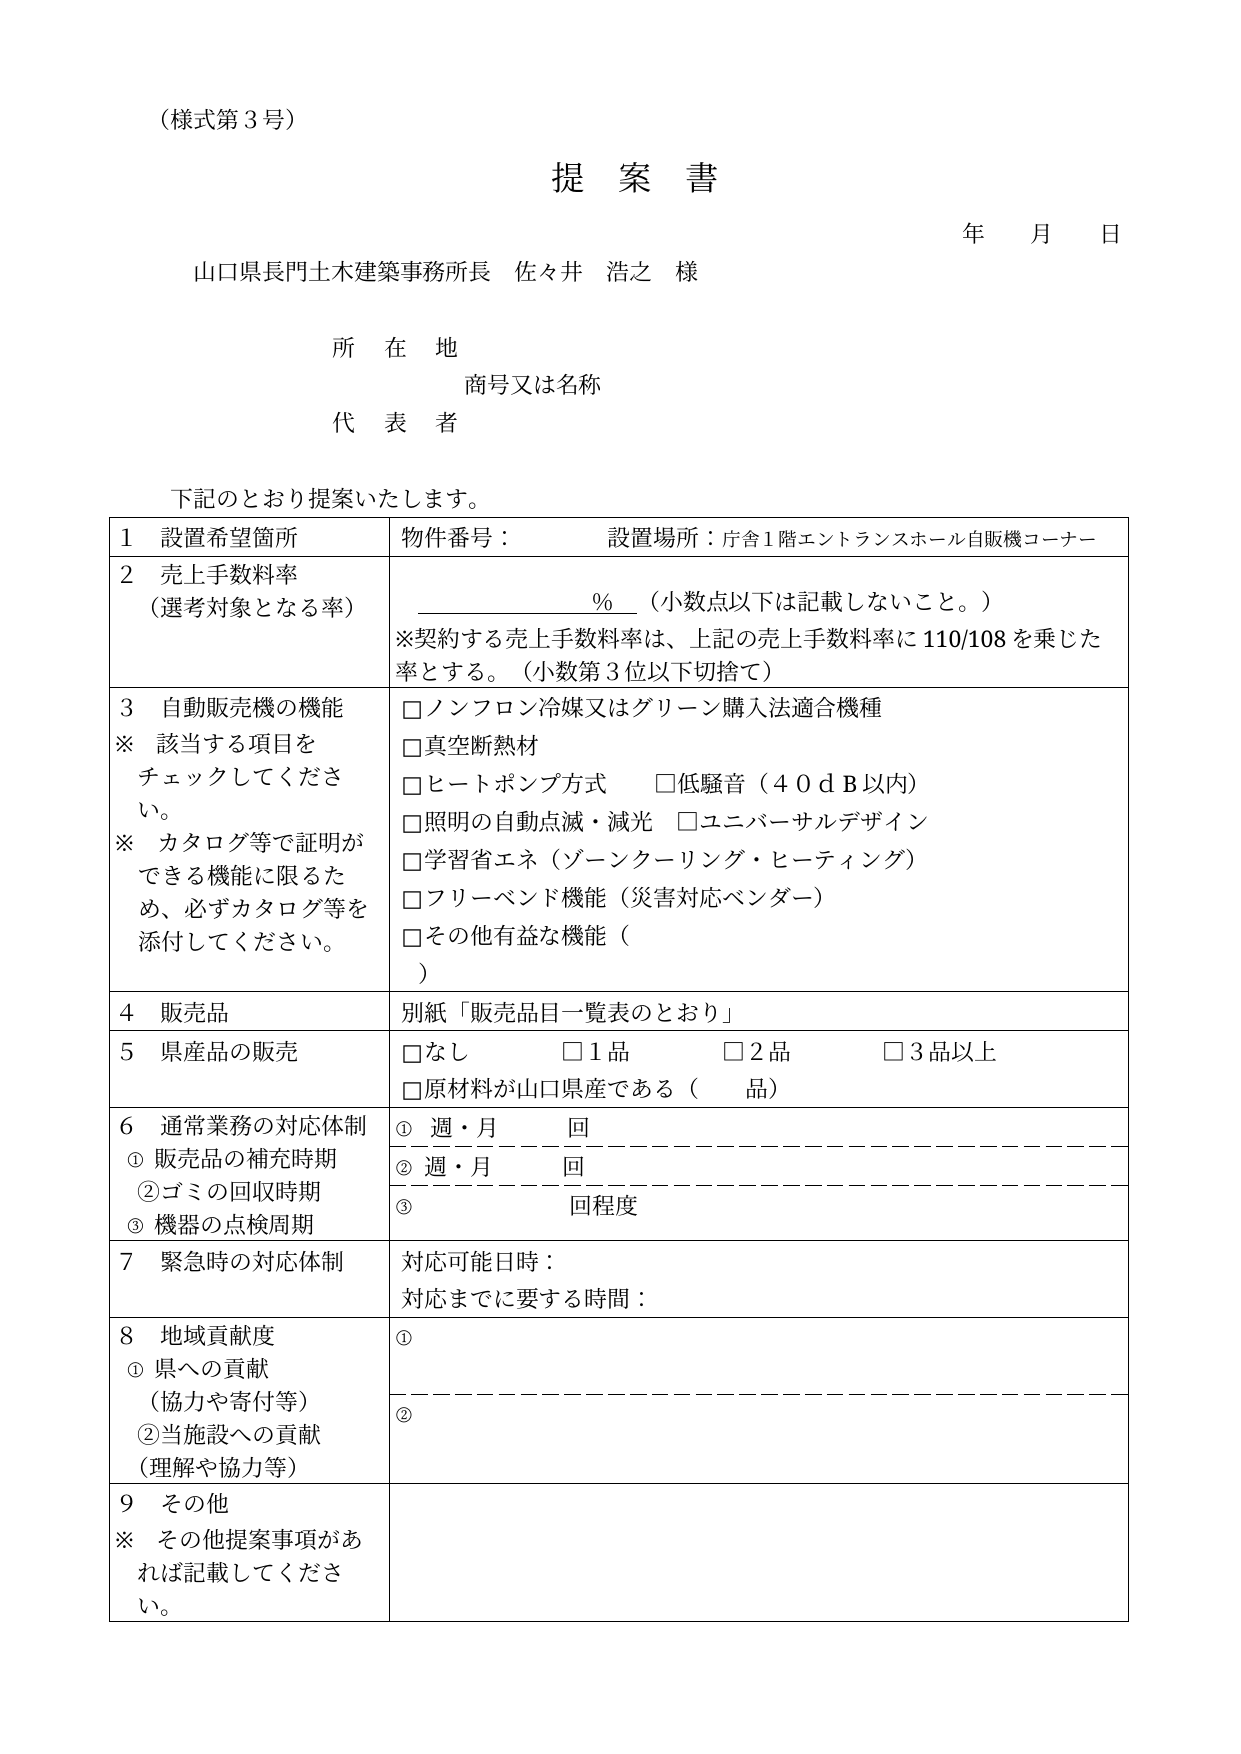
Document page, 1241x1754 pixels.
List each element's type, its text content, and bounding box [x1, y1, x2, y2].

table_cell ８ 地域貢献度 ①県への貢献 （協力や寄付等） ②当施設への貢献 （理解や協力等） [110, 1318, 389, 1483]
table_cell ６ 通常業務の対応体制 ①販売品の補充時期 ②ゴミの回収時期 ③機器の点検周期 [110, 1108, 389, 1240]
table_cell ５ 県産品の販売 [110, 1031, 389, 1107]
text 商号又は名称 [148, 365, 1122, 403]
table_cell 対応可能日時： 対応までに要する時間： [390, 1241, 1128, 1317]
table_cell ② 週・月 回 [390, 1146, 1128, 1185]
table_cell ① 週・月 回 [390, 1108, 1128, 1146]
text （様式第３号） [148, 100, 1122, 138]
table_cell ※契約する売上手数料率は、上記の売上手数料率に110/108を乗じた率とする。（小数第３位以下切捨て） [390, 620, 1128, 687]
table_cell ７ 緊急時の対応体制 [110, 1241, 389, 1317]
table_cell 別紙「販売品目一覧表のとおり」 [390, 992, 1128, 1030]
table_cell ％ （小数点以下は記載しないこと。） [390, 557, 1128, 620]
text 山口県長門土木建築事務所長 佐々井 浩之 様 [148, 251, 1122, 289]
table_cell ３ 自動販売機の機能 ※ 該当する項目をチェックしてください。 ※ カタログ等で証明ができる機能に限るため、必ずカタログ等を添付してください。 [110, 688, 389, 991]
table_header １ 設置希望箇所 [110, 518, 389, 556]
table_header 物件番号： 設置場所：庁舎１階エントランスホール自販機コーナー [390, 518, 1128, 556]
table_cell ② [390, 1394, 1128, 1483]
text 提 案 書 [148, 138, 1122, 213]
text 所 在 地 [148, 327, 1122, 365]
table_cell □ノンフロン冷媒又はグリーン購入法適合機種 □真空断熱材 □ヒートポンプ方式 □低騒音（４０ｄB以内） □照明の自動点滅・減光 □ユニバーサルデザイン □学習省エネ（ゾーンクーリング・ヒーティング） □フリーベンド機能（災害対応ベンダー） □その他有益な機能（ ） [390, 688, 1128, 991]
table_cell ９ その他 ※ その他提案事項があれば記載してください。 [110, 1484, 389, 1621]
text 代 表 者 [148, 403, 1122, 441]
text 下記のとおり提案いたします。 [148, 479, 1122, 517]
table_cell ４ 販売品 [110, 992, 389, 1030]
table_cell [390, 1484, 1128, 1621]
table_cell ③ 回程度 [390, 1185, 1128, 1240]
table_cell ① [390, 1318, 1128, 1394]
table_cell □なし □１品 □２品 □３品以上 □原材料が山口県産である（ 品） [390, 1031, 1128, 1107]
table_cell ２ 売上手数料率 （選考対象となる率） [110, 557, 389, 687]
text 年 月 日 [148, 213, 1122, 251]
